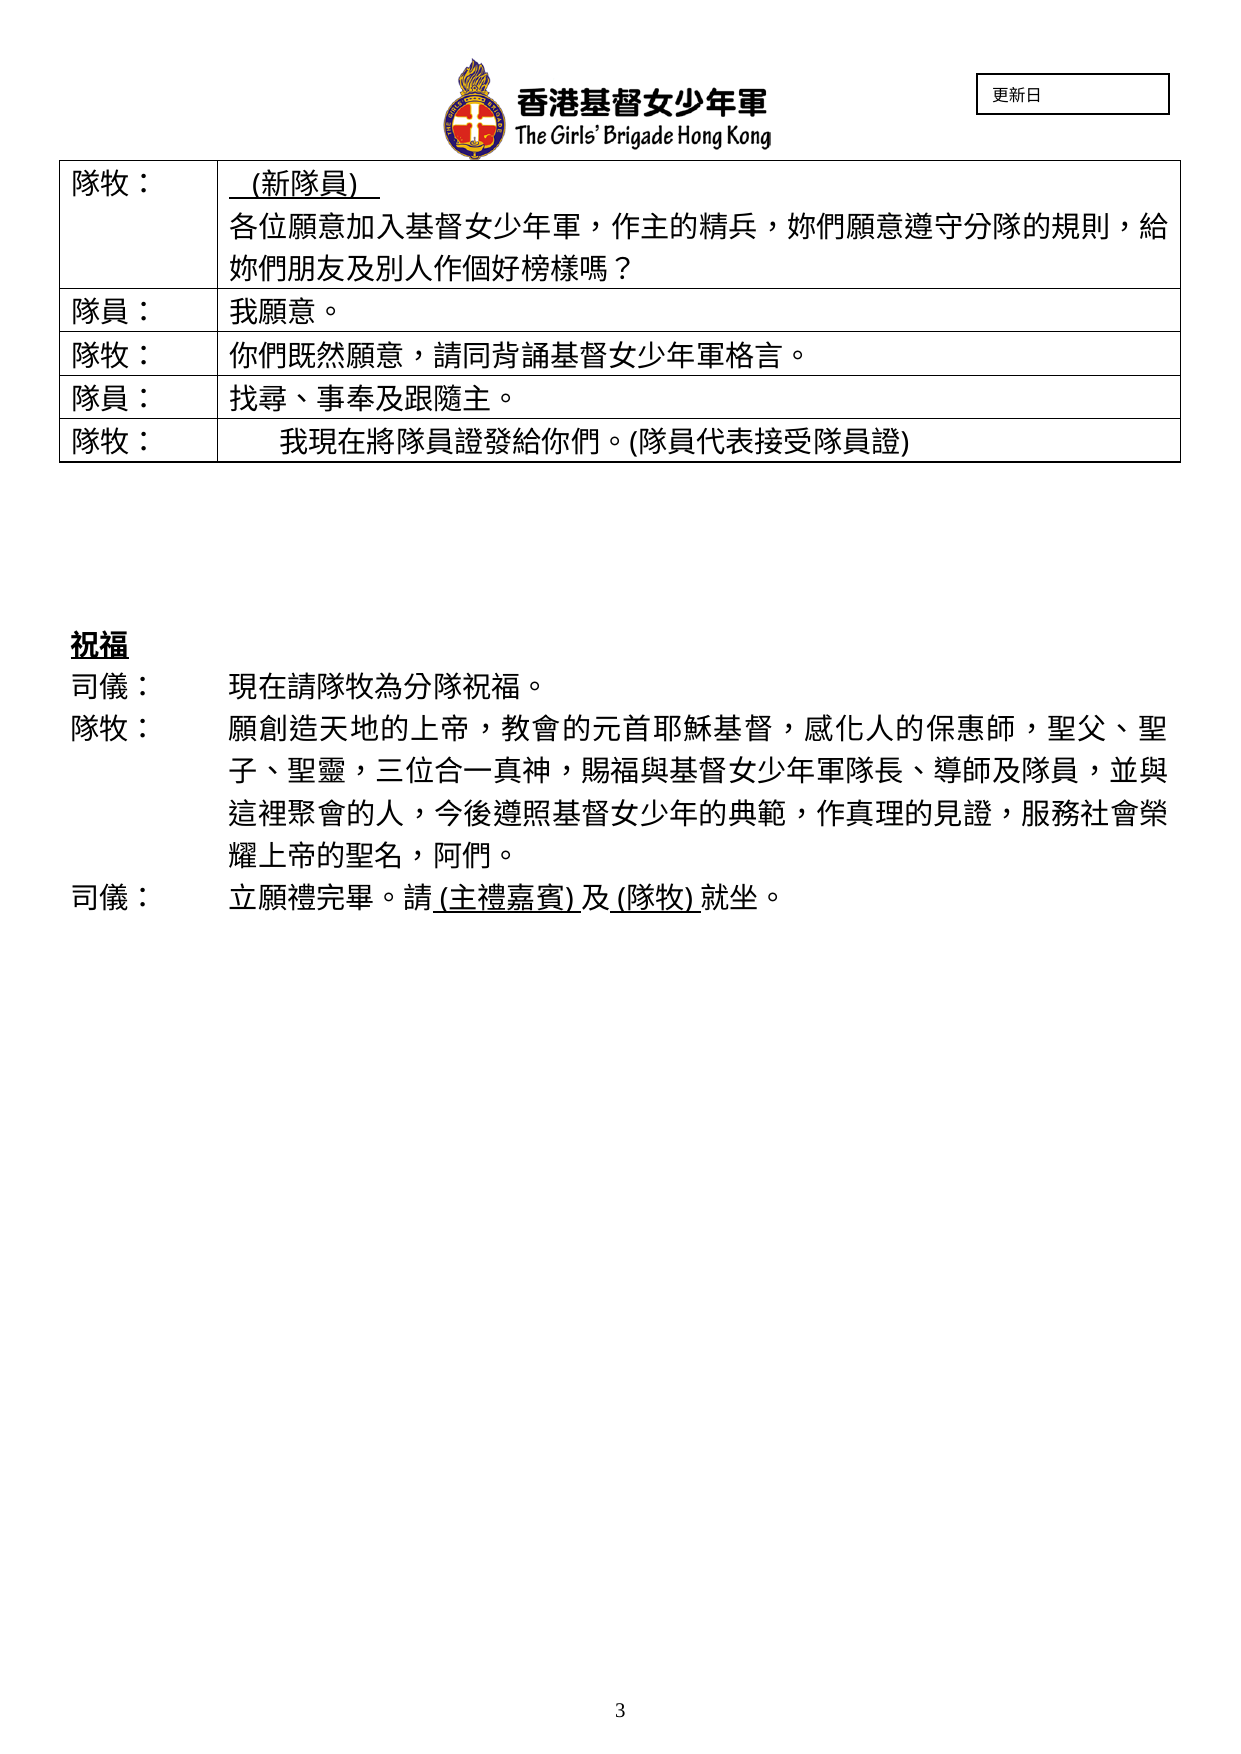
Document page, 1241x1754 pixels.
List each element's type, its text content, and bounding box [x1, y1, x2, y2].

table_cell 司儀： [59, 875, 217, 917]
table_cell 隊員： [60, 376, 217, 418]
table_cell 司儀： [59, 664, 217, 706]
table_cell 我願意。 [218, 289, 1180, 331]
table_cell 你們既然願意，請同背誦基督女少年軍格言。 [218, 332, 1180, 374]
table_cell 現在請隊牧為分隊祝福。 [218, 664, 1181, 706]
table_cell (新隊員) 各位願意加入基督女少年軍，作主的精兵，妳們願意遵守分隊的規則，給妳們朋友及別人作個好榜樣嗎？ [218, 161, 1180, 288]
table_header 祝福 [59, 621, 1181, 663]
table_cell 隊牧： [59, 706, 217, 875]
table_cell 立願禮完畢。請 (主禮嘉賓) 及 (隊牧) 就坐。 [218, 875, 1181, 917]
table_cell 隊員： [60, 289, 217, 331]
table_cell 隊牧： [60, 332, 217, 374]
table_cell 我現在將隊員證發給你們。(隊員代表接受隊員證) [218, 419, 1180, 461]
table_cell 隊牧： [60, 161, 217, 288]
table_cell 找尋、事奉及跟隨主。 [218, 376, 1180, 418]
table_cell 願創造天地的上帝，教會的元首耶穌基督，感化人的保惠師，聖父、聖子、聖靈，三位合一真神，賜福與基督女少年軍隊長、導師及隊員，並與這裡聚會的人，今後遵照基督女少年的典範，作真理的見證，服務社會榮耀上帝的聖名，阿們。 [218, 706, 1181, 875]
table_cell 隊牧： [60, 419, 217, 461]
picture [443, 58, 797, 160]
